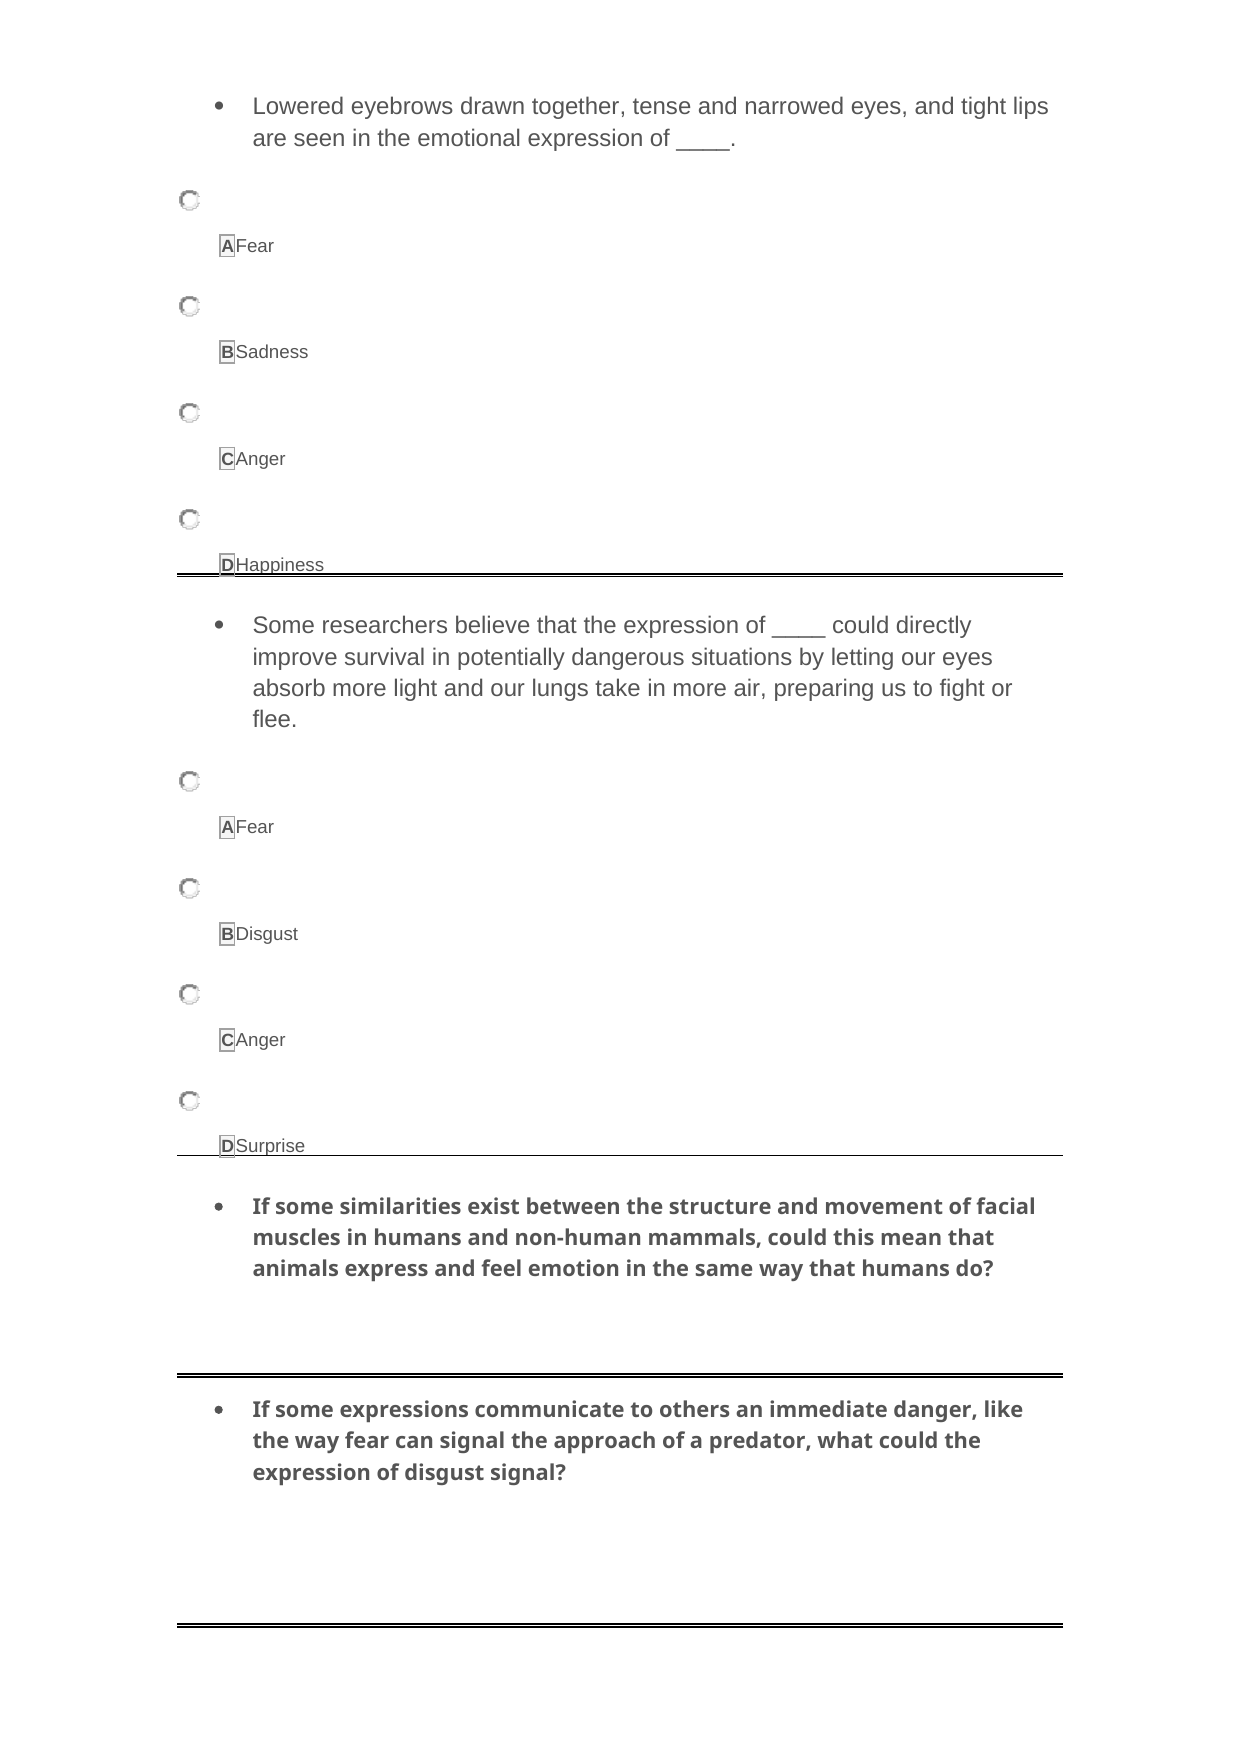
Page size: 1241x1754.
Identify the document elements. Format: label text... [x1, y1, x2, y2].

text CAnger [177, 395, 1063, 470]
text DHappiness [177, 501, 1063, 573]
list Some researchers believe that the expression of ____ could directly improve survival in potentially dangerous situations by letting our eyes absorb more light and our lungs take in more air, preparing us to fight or flee. [215, 608, 1063, 733]
text DSurprise [177, 1083, 1063, 1155]
text AFear [177, 182, 1063, 257]
text AFear [177, 764, 1063, 839]
text CAnger [177, 977, 1063, 1052]
text BSadness [177, 289, 1063, 364]
list If some similarities exist between the structure and movement of facial muscles in humans and non-human mammals, could this mean that animals express and feel emotion in the same way that humans do? [215, 1189, 1063, 1283]
text BDisgust [177, 870, 1063, 946]
list Lowered eyebrows drawn together, tense and narrowed eyes, and tight lips are seen in the emotional expression of ____. [215, 89, 1063, 151]
list If some expressions communicate to others an immediate danger, like the way fear can signal the approach of a predator, what could the expression of disgust signal? [215, 1393, 1063, 1486]
